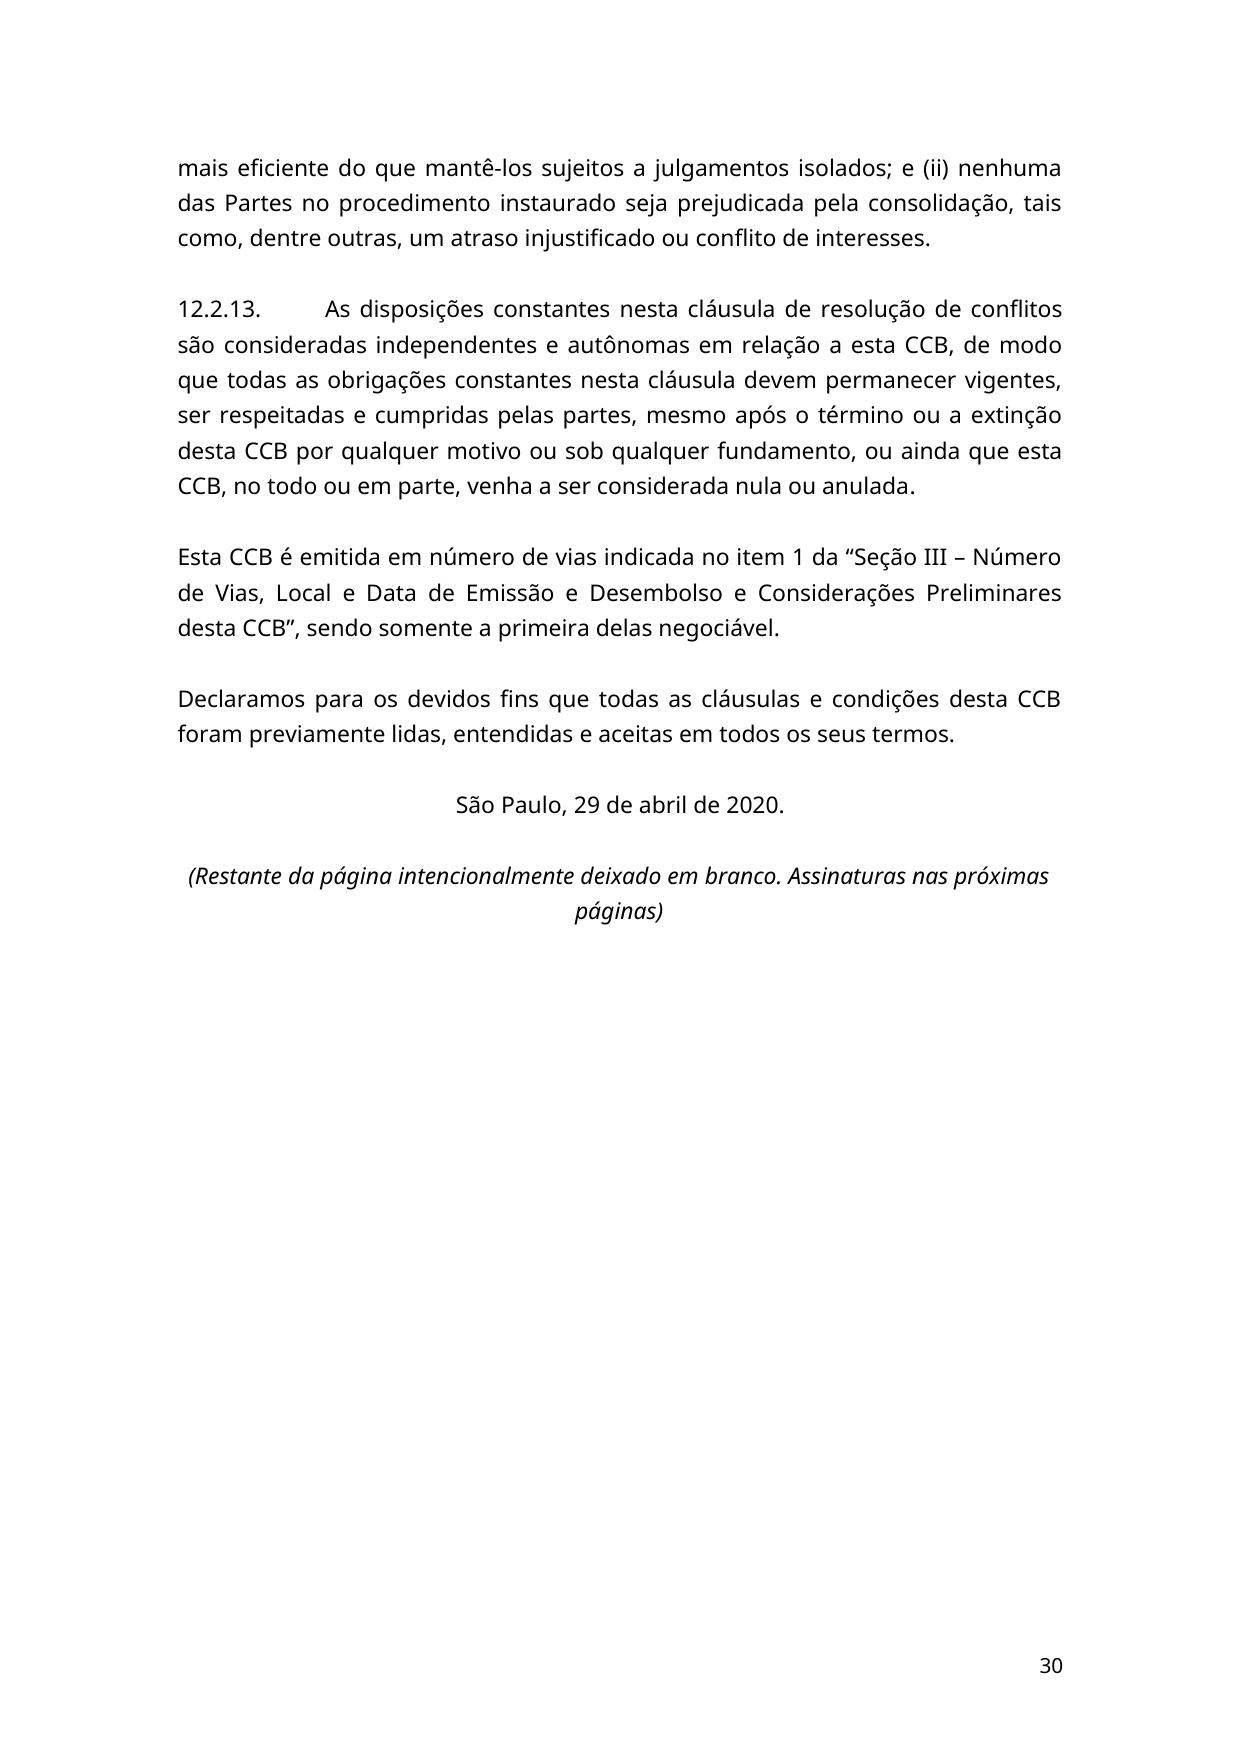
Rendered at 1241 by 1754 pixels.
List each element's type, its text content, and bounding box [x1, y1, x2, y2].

text 12.2.13. As disposições constantes nesta cláusula de resolução de conflitos são consideradas independentes e autônomas em relação a esta CCB, de modo que todas as obrigações constantes nesta cláusula devem permanecer vigentes, ser respeitadas e cumpridas pelas partes, mesmo após o término ou a extinção desta CCB por qualquer motivo ou sob qualquer fundamento, ou ainda que esta CCB, no todo ou em parte, venha a ser considerada nula ou anulada. [177, 289, 1063, 502]
text Declaramos para os devidos fins que todas as cláusulas e condições desta CCB foram previamente lidas, entendidas e aceitas em todos os seus termos. [177, 679, 1063, 750]
text (Restante da página intencionalmente deixado em branco. Assinaturas nas próximas páginas) [177, 856, 1063, 927]
text Esta CCB é emitida em número de vias indicada no item 1 da “Seção III – Número de Vias, Local e Data de Emissão e Desembolso e Considerações Preliminares desta CCB”, sendo somente a primeira delas negociável. [177, 537, 1063, 643]
text São Paulo, 29 de abril de 2020. [177, 785, 1063, 821]
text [177, 148, 1063, 254]
